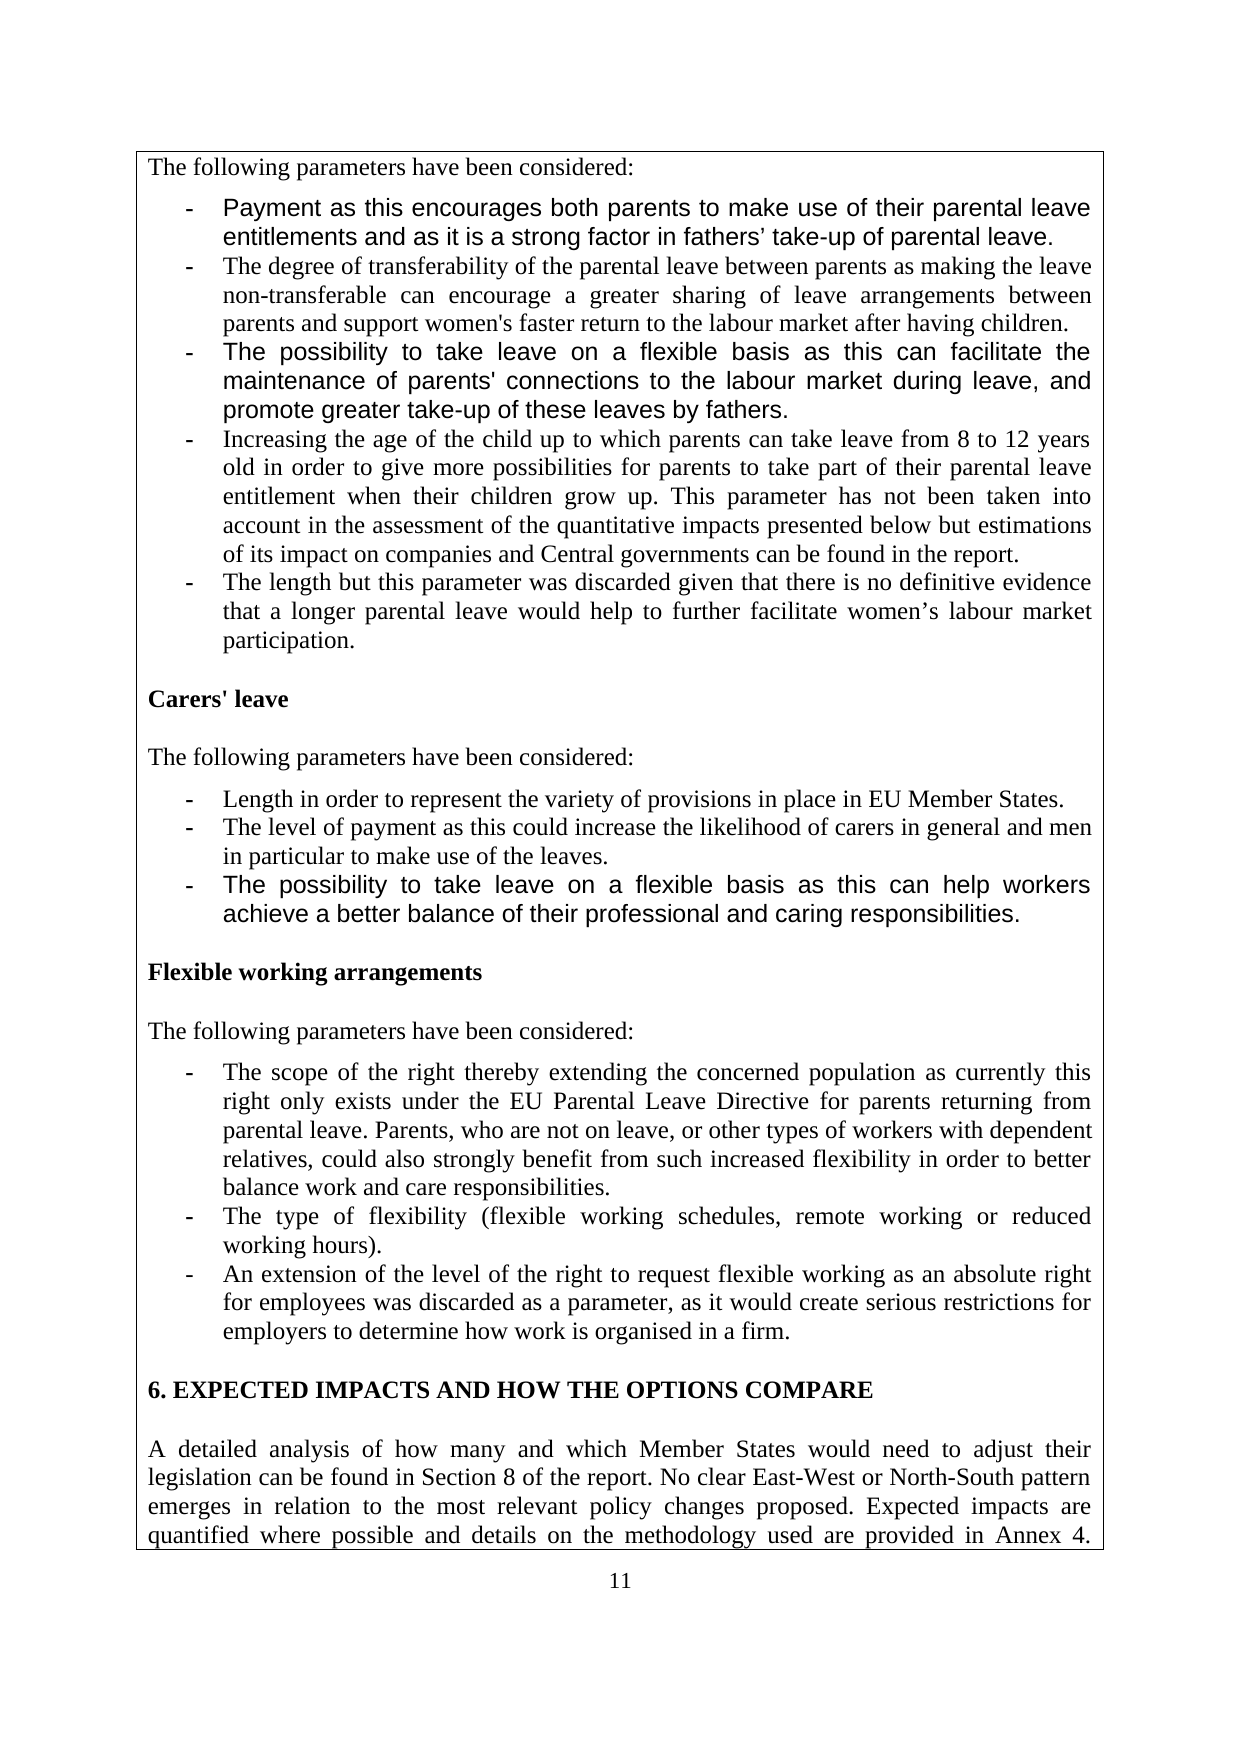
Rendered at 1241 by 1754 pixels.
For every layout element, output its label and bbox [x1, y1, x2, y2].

table_header [137, 152, 1103, 1549]
